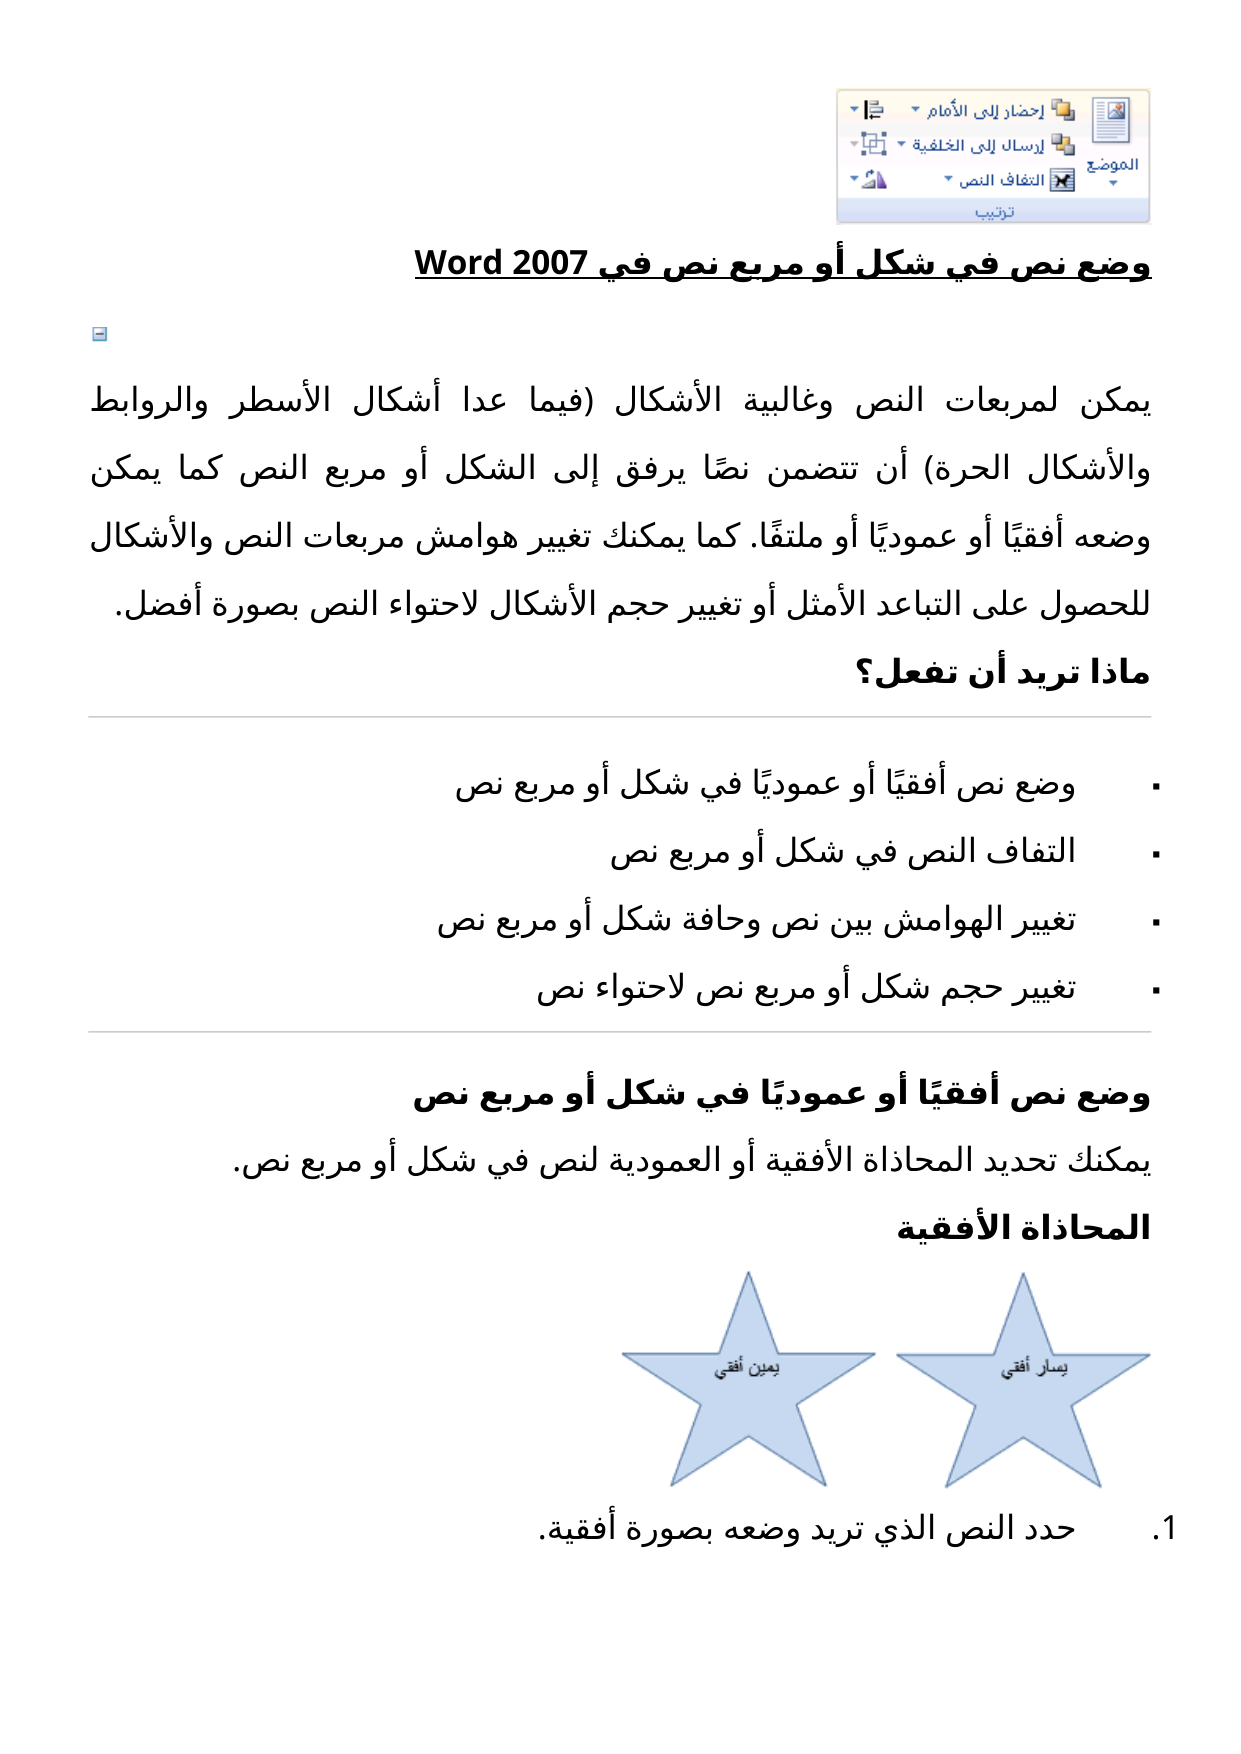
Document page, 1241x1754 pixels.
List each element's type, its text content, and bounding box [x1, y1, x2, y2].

picture [621, 1271, 1152, 1490]
picture [88, 327, 112, 343]
text يمكن لمربعات النص (مربع نص: حاوية نص أو رسومات قابلة لنقلها وتغيير حجمها. استخدم مربعات النص هذه لتعيين موضع كتل من النص على صفحة ما أو لإعطاء النص اتجاهاً مختلفاً عن نص آخر في المستند.) وغالبية الأشكال (فيما عدا أشكال الأسطر والروابط والأشكال الحرة (شكل حر: أي شكل ترسمه باستخدام الأدوات منحنىو شكل حرو خربشة . ويمكن أن تتضمن الأشكال الحرة خطوطاً مستقيمة ومنحنيات مرسومة بخط اليد. ويمكن رسمها مفتوحة أو مغلقة ويمكن تحريرها باستخدام أدوات الرسم.)) أن تتضمن نصًا يرفق إلى الشكل أو مربع النص كما يمكن وضعه أفقيًا أو عموديًا أو ملتفًا. كما يمكنك تغيير هوامش مربعات النص والأشكال للحصول على التباعد الأمثل أو تغيير حجم الأشكال لاحتواء النص بصورة أفضل. [89, 375, 1152, 625]
list تغيير الهوامش بين نص وحافة شكل أو مربع نص [89, 895, 1152, 940]
text وضع نص في شكل أو مربع نص في Word 2007 [89, 239, 1152, 284]
text يمكنك تحديد المحاذاة الأفقية أو العمودية لنص في شكل أو مربع نص. [89, 1135, 1152, 1181]
picture [835, 88, 1152, 225]
text إخفاء الكل [89, 307, 1152, 353]
list تغيير حجم شكل أو مربع نص لاحتواء نص [89, 963, 1152, 1008]
list التفاف النص في شكل أو مربع نص [89, 827, 1152, 872]
list حدد النص الذي تريد وضعه بصورة أفقية. [89, 1504, 1152, 1549]
text وضع نص أفقيًا أو عموديًا في شكل أو مربع نص [89, 1074, 1152, 1113]
text ماذا تريد أن تفعل؟ [89, 648, 1152, 693]
text المحاذاة الأفقية [89, 1203, 1152, 1249]
list وضع نص أفقيًا أو عموديًا في شكل أو مربع نص [89, 759, 1152, 804]
